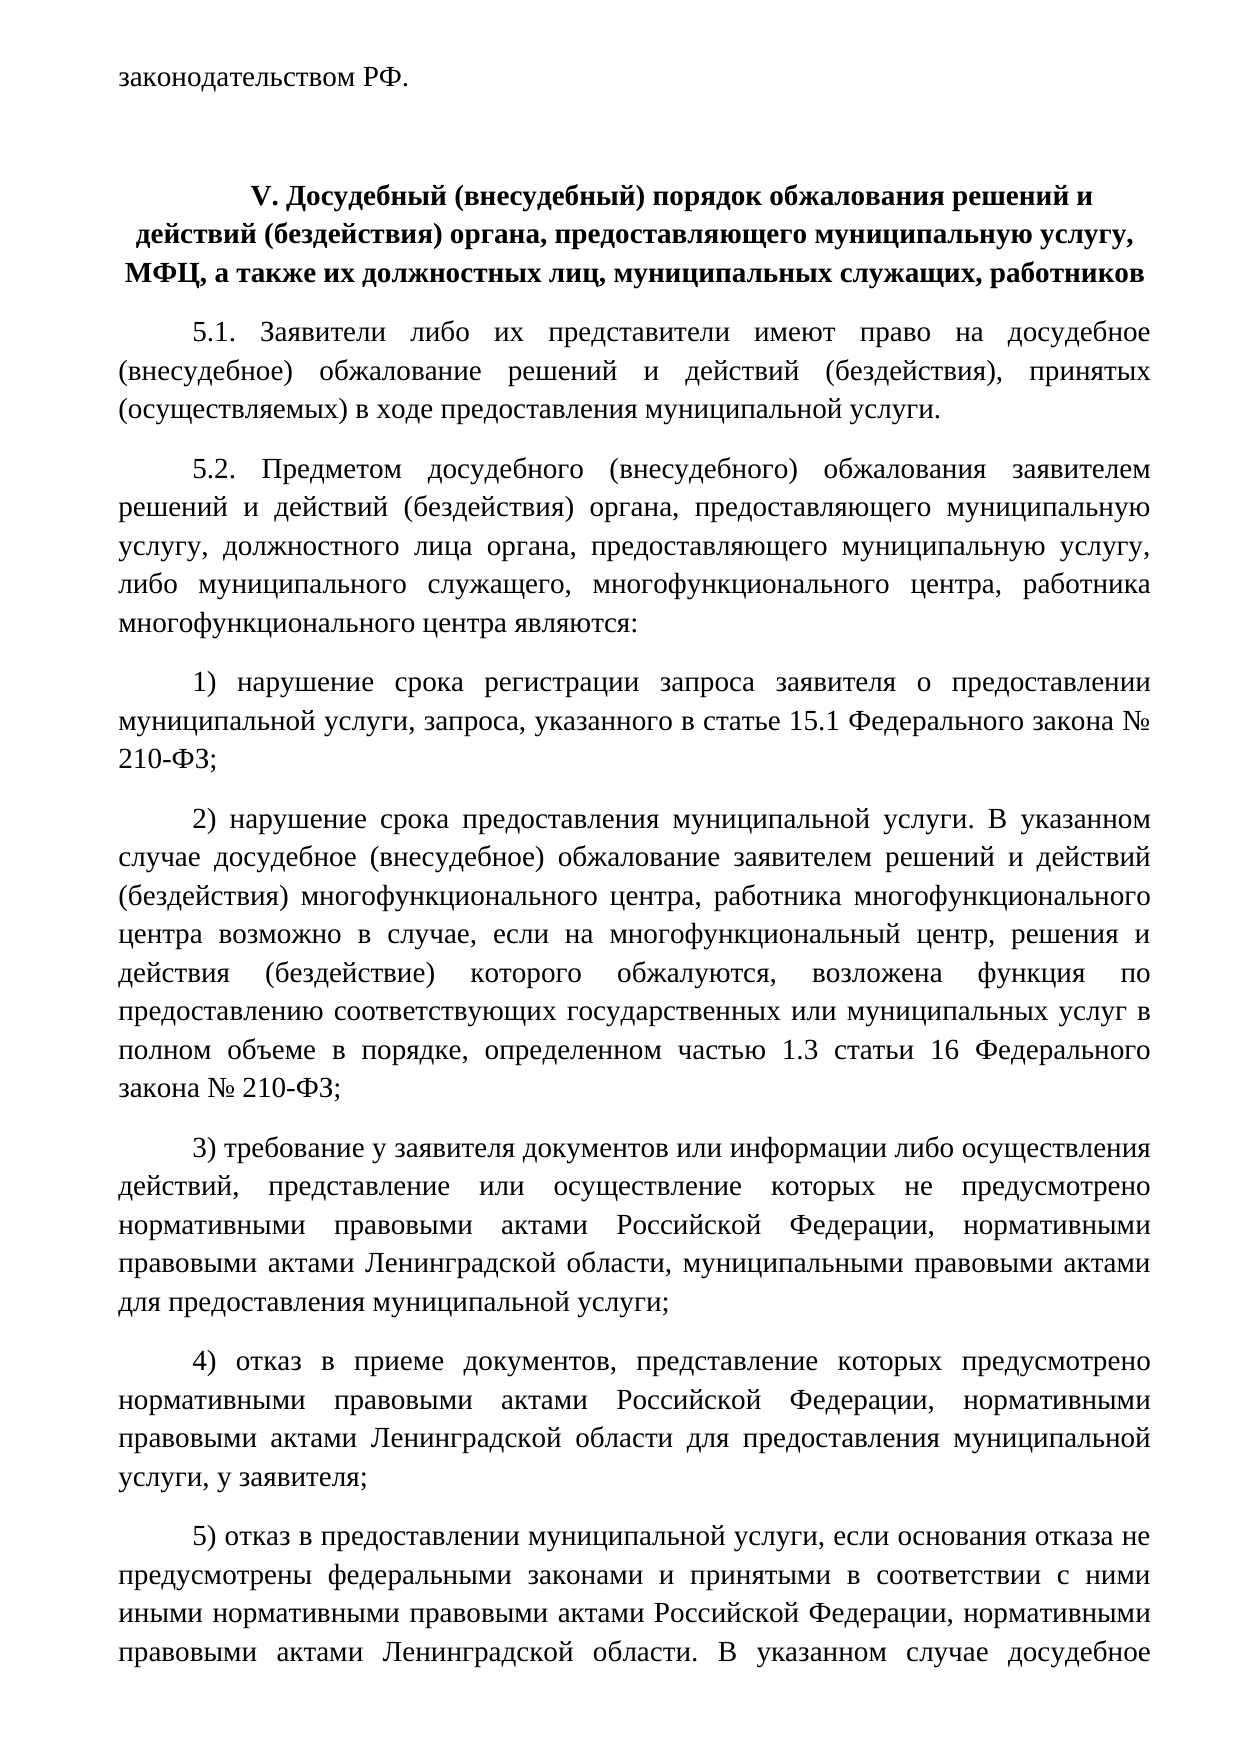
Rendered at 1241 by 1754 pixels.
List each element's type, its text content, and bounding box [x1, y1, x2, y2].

text 4) отказ в приеме документов, представление которых предусмотрено нормативными правовыми актами Российской Федерации, нормативными правовыми актами Ленинградской области для предоставления муниципальной услуги, у заявителя; [118, 1343, 1152, 1493]
text 3) требование у заявителя документов или информации либо осуществления действий, представление или осуществление которых не предусмотрено нормативными правовыми актами Российской Федерации, нормативными правовыми актами Ленинградской области, муниципальными правовыми актами для предоставления муниципальной услуги; [118, 1130, 1152, 1318]
text 2) нарушение срока предоставления муниципальной услуги. В указанном случае досудебное (внесудебное) обжалование заявителем решений и действий (бездействия) многофункционального центра, работника многофункционального центра возможно в случае, если на многофункциональный центр, решения и действия (бездействие) которого обжалуются, возложена функция по предоставлению соответствующих государственных или муниципальных услуг в полном объеме в порядке, определенном частью 1.3 статьи 16 Федерального закона № 210-ФЗ; [118, 801, 1152, 1104]
text V. Досудебный (внесудебный) порядок обжалования решений и действий (бездействия) органа, предоставляющего муниципальную услугу, МФЦ, а также их должностных лиц, муниципальных служащих, работников [118, 178, 1152, 288]
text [118, 59, 1152, 93]
text 5.2. Предметом досудебного (внесудебного) обжалования заявителем решений и действий (бездействия) органа, предоставляющего муниципальную услугу, должностного лица органа, предоставляющего муниципальную услугу, либо муниципального служащего, многофункционального центра, работника многофункционального центра являются: [118, 451, 1152, 638]
text 5.1. Заявители либо их представители имеют право на досудебное (внесудебное) обжалование решений и действий (бездействия), принятых (осуществляемых) в ходе предоставления муниципальной услуги. [118, 314, 1152, 425]
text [118, 1518, 1152, 1668]
text 1) нарушение срока регистрации запроса заявителя о предоставлении муниципальной услуги, запроса, указанного в статье 15.1 Федерального закона № 210-ФЗ; [118, 664, 1152, 775]
